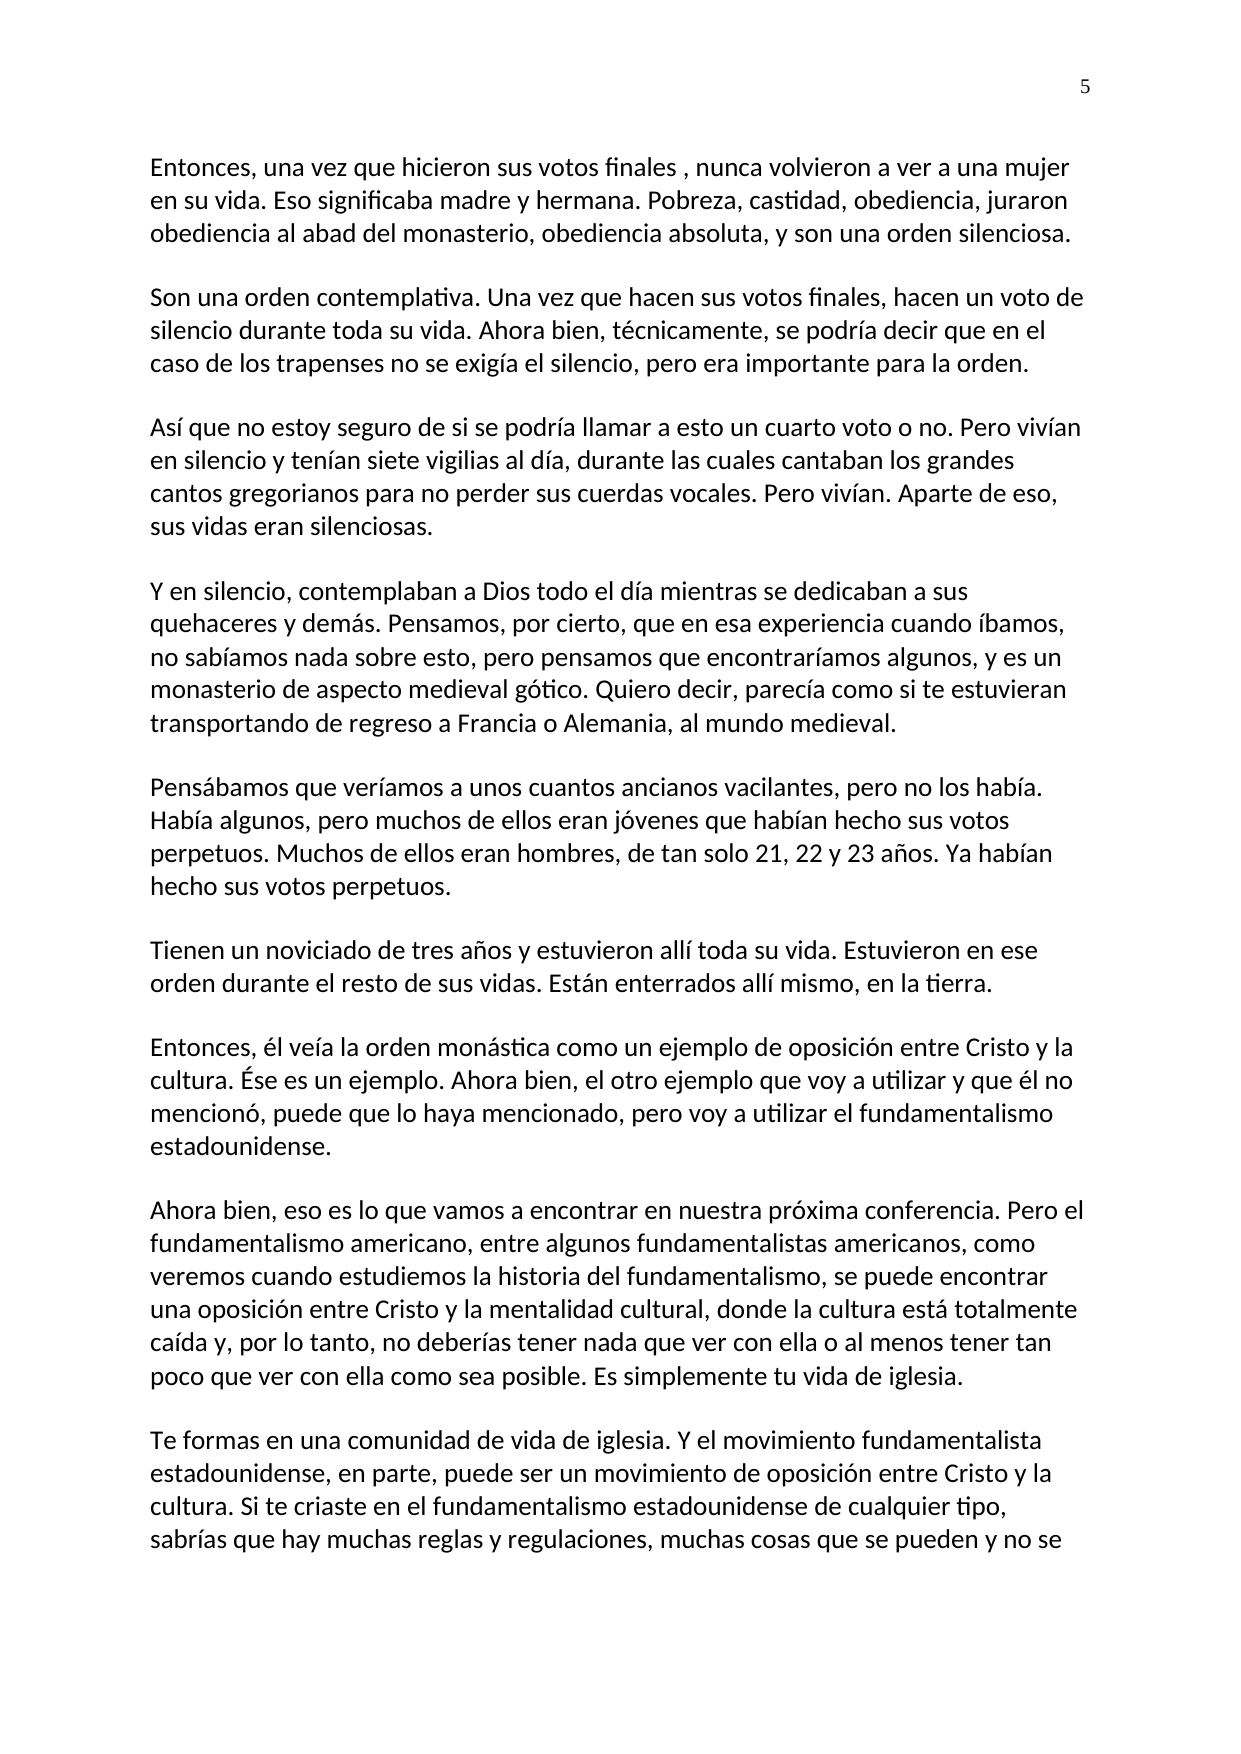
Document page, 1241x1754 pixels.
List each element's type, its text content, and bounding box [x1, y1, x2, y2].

text Así que no estoy seguro de si se podría llamar a esto un cuarto voto o no. Pero vivían en silencio y tenían siete vigilias al día, durante las cuales cantaban los grandes cantos gregorianos para no perder sus cuerdas vocales. Pero vivían. Aparte de eso, sus vidas eran silenciosas. [150, 410, 1090, 542]
text Entonces, una vez que hicieron sus votos finales , nunca volvieron a ver a una mujer en su vida. Eso significaba madre y hermana. Pobreza, castidad, obediencia, juraron obediencia al abad del monasterio, obediencia absoluta, y son una orden silenciosa. [150, 150, 1090, 249]
text Pensábamos que veríamos a unos cuantos ancianos vacilantes, pero no los había. Había algunos, pero muchos de ellos eran jóvenes que habían hecho sus votos perpetuos. Muchos de ellos eran hombres, de tan solo 21, 22 y 23 años. Ya habían hecho sus votos perpetuos. [150, 770, 1090, 902]
text Y en silencio, contemplaban a Dios todo el día mientras se dedicaban a sus quehaceres y demás. Pensamos, por cierto, que en esa experiencia cuando íbamos, no sabíamos nada sobre esto, pero pensamos que encontraríamos algunos, y es un monasterio de aspecto medieval gótico. Quiero decir, parecía como si te estuvieran transportando de regreso a Francia o Alemania, al mundo medieval. [150, 574, 1090, 739]
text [150, 1423, 1090, 1555]
text Entonces, él veía la orden monástica como un ejemplo de oposición entre Cristo y la cultura. Ése es un ejemplo. Ahora bien, el otro ejemplo que voy a utilizar y que él no mencionó, puede que lo haya mencionado, pero voy a utilizar el fundamentalismo estadounidense. [150, 1030, 1090, 1162]
text Tienen un noviciado de tres años y estuvieron allí toda su vida. Estuvieron en ese orden durante el resto de sus vidas. Están enterrados allí mismo, en la tierra. [150, 933, 1090, 999]
text Son una orden contemplativa. Una vez que hacen sus votos finales, hacen un voto de silencio durante toda su vida. Ahora bien, técnicamente, se podría decir que en el caso de los trapenses no se exigía el silencio, pero era importante para la orden. [150, 280, 1090, 379]
text Ahora bien, eso es lo que vamos a encontrar en nuestra próxima conferencia. Pero el fundamentalismo americano, entre algunos fundamentalistas americanos, como veremos cuando estudiemos la historia del fundamentalismo, se puede encontrar una oposición entre Cristo y la mentalidad cultural, donde la cultura está totalmente caída y, por lo tanto, no deberías tener nada que ver con ella o al menos tener tan poco que ver con ella como sea posible. Es simplemente tu vida de iglesia. [150, 1193, 1090, 1392]
